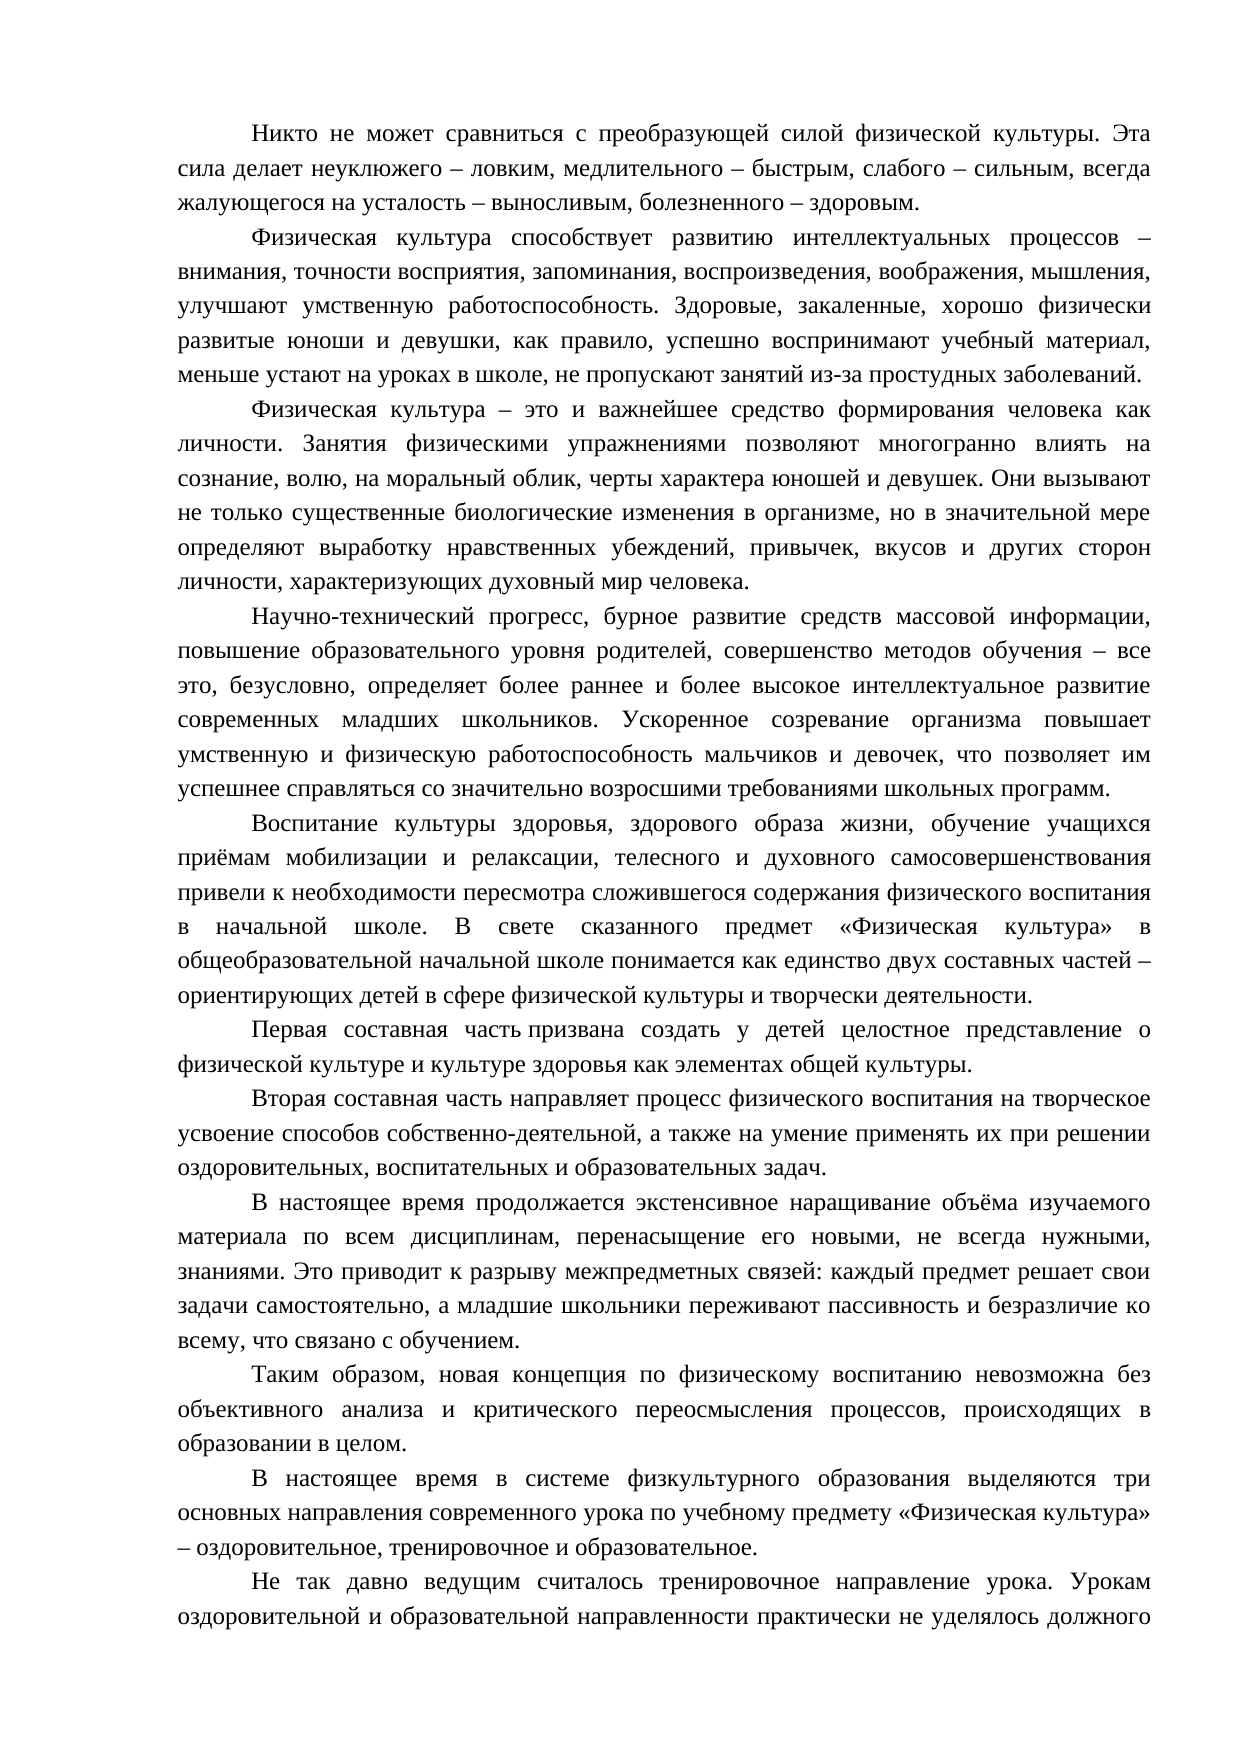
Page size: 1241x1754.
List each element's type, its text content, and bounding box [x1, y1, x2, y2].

text Научно-технический прогресс, бурное развитие средств массовой информации, повышение образовательного уровня родителей, совершенство методов обучения – все это, безусловно, определяет более раннее и более высокое интеллектуальное развитие современных младших школьников. Ускоренное созревание организма повышает умственную и физическую работоспособность мальчиков и девочек, что позволяет им успешнее справляться со значительно возросшими требованиями школьных программ. [177, 601, 1152, 802]
text Таким образом, новая концепция по физическому воспитанию невозможна без объективного анализа и критического переосмысления процессов, происходящих в образовании в целом. [177, 1359, 1152, 1457]
text Физическая культура – это и важнейшее средство формирования человека как личности. Занятия физическими упражнениями позволяют многогранно влиять на сознание, волю, на моральный облик, черты характера юношей и девушек. Они вызывают не только существенные биологические изменения в организме, но в значительной мере определяют выработку нравственных убеждений, привычек, вкусов и других сторон личности, характеризующих духовный мир человека. [177, 394, 1152, 595]
text Физическая культура способствует развитию интеллектуальных процессов – внимания, точности восприятия, запоминания, воспроизведения, воображения, мышления, улучшают умственную работоспособность. Здоровые, закаленные, хорошо физически развитые юноши и девушки, как правило, успешно воспринимают учебный материал, меньше устают на уроках в школе, не пропускают занятий из-за простудных заболеваний. [177, 222, 1152, 388]
text В настоящее время в системе физкультурного образования выделяются три основных направления современного урока по учебному предмету «Физическая культура» – оздоровительное, тренировочное и образовательное. [177, 1463, 1152, 1561]
text Вторая составная часть направляет процесс физического воспитания на творческое усвоение способов собственно-деятельной, а также на умение применять их при решении оздоровительных, воспитательных и образовательных задач. [177, 1083, 1152, 1181]
text Первая составная часть призвана создать у детей целостное представление о физической культуре и культуре здоровья как элементах общей культуры. [177, 1014, 1152, 1078]
text В настоящее время продолжается экстенсивное наращивание объёма изучаемого материала по всем дисциплинам, перенасыщение его новыми, не всегда нужными, знаниями. Это приводит к разрыву межпредметных связей: каждый предмет решает свои задачи самостоятельно, а младшие школьники переживают пассивность и безразличие ко всему, что связано с обучением. [177, 1187, 1152, 1354]
text Воспитание культуры здоровья, здорового образа жизни, обучение учащихся приёмам мобилизации и релаксации, телесного и духовного самосовершенствования привели к необходимости пересмотра сложившегося содержания физического воспитания в начальной школе. В свете сказанного предмет «Физическая культура» в общеобразовательной начальной школе понимается как единство двух составных частей – ориентирующих детей в сфере физической культуры и творчески деятельности. [177, 808, 1152, 842]
text Воспитание культуры здоровья, здорового образа жизни, обучение учащихся приёмам мобилизации и релаксации, телесного и духовного самосовершенствования привели к необходимости пересмотра сложившегося содержания физического воспитания в начальной школе. В свете сказанного предмет «Физическая культура» в общеобразовательной начальной школе понимается как единство двух составных частей – ориентирующих детей в сфере физической культуры и творчески деятельности. [177, 974, 1152, 1009]
text Никто не может сравниться с преобразующей силой физической культуры. Эта сила делает неуклюжего – ловким, медлительного – быстрым, слабого – сильным, всегда жалующегося на усталость – выносливым, болезненного – здоровым. [177, 118, 1152, 216]
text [177, 1566, 1152, 1629]
